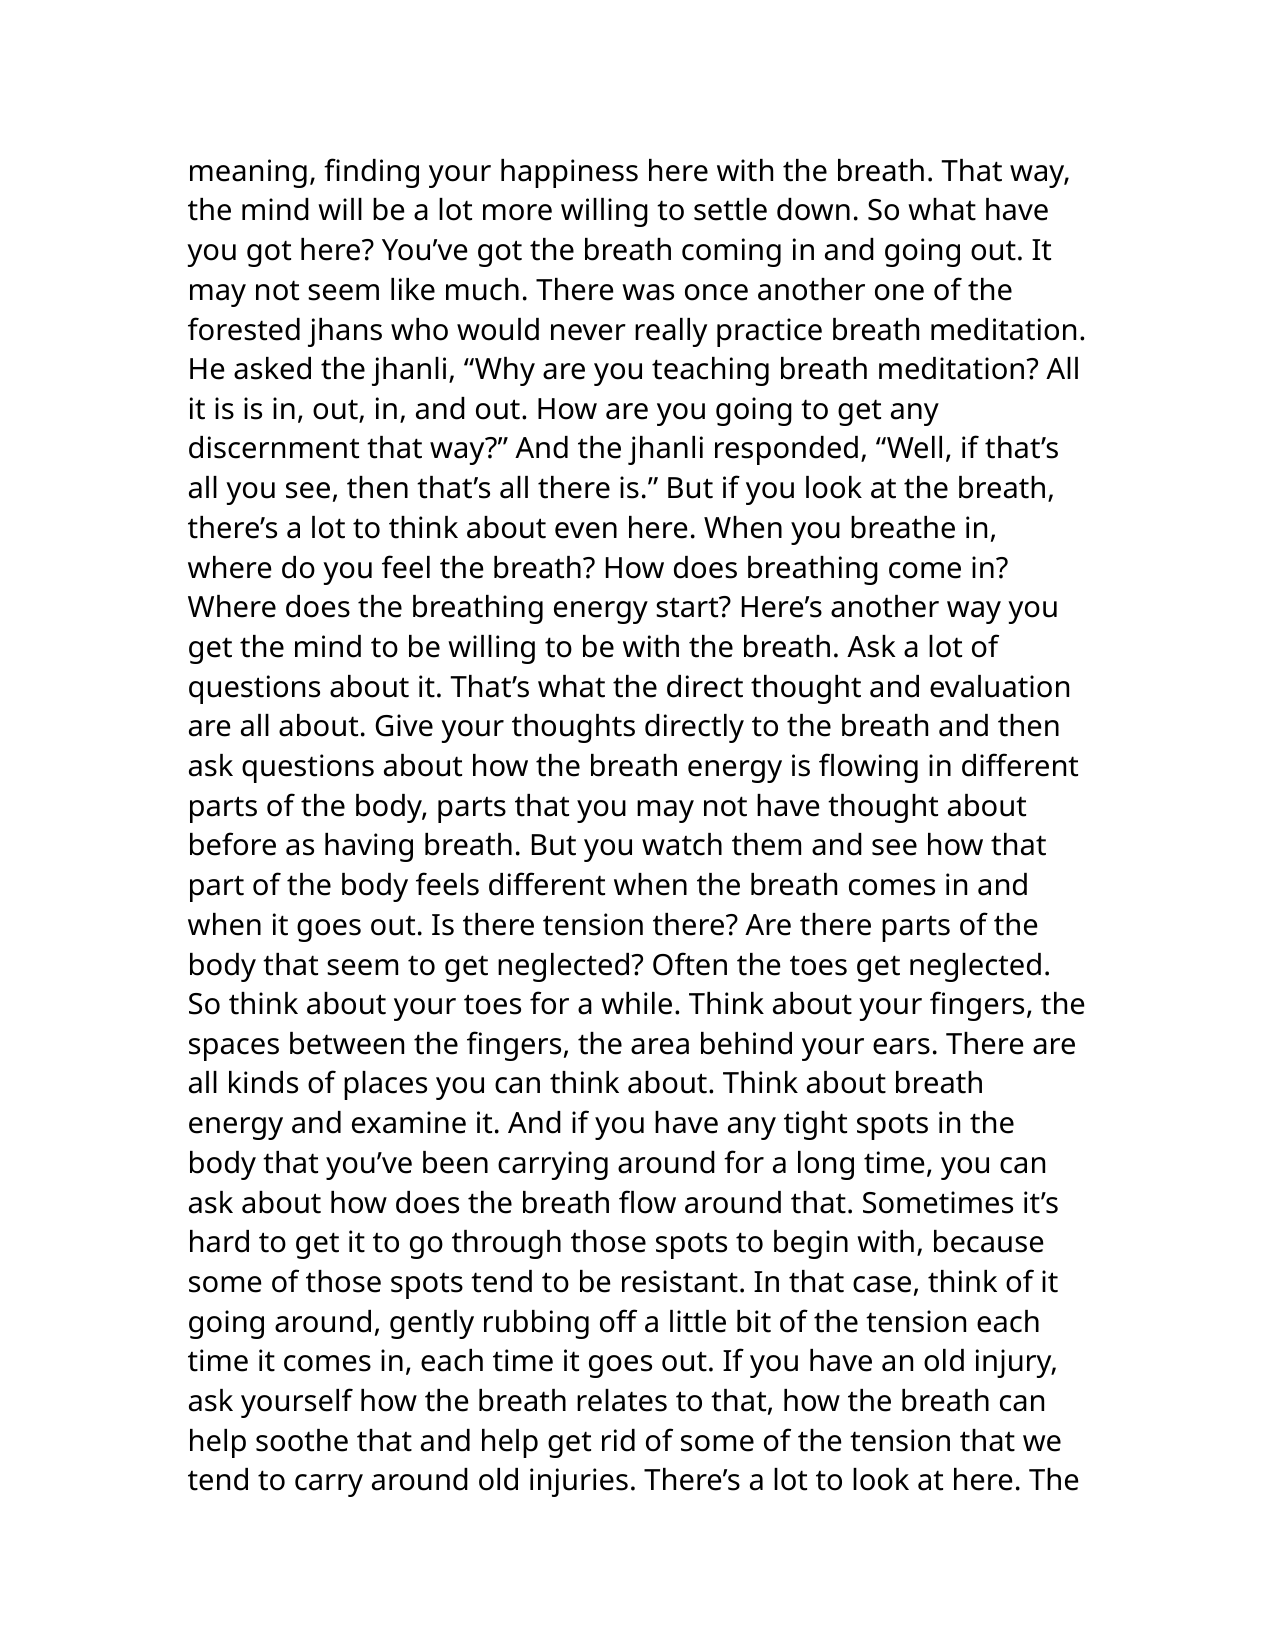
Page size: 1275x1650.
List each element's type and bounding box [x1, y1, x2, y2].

text [187, 150, 1087, 1499]
